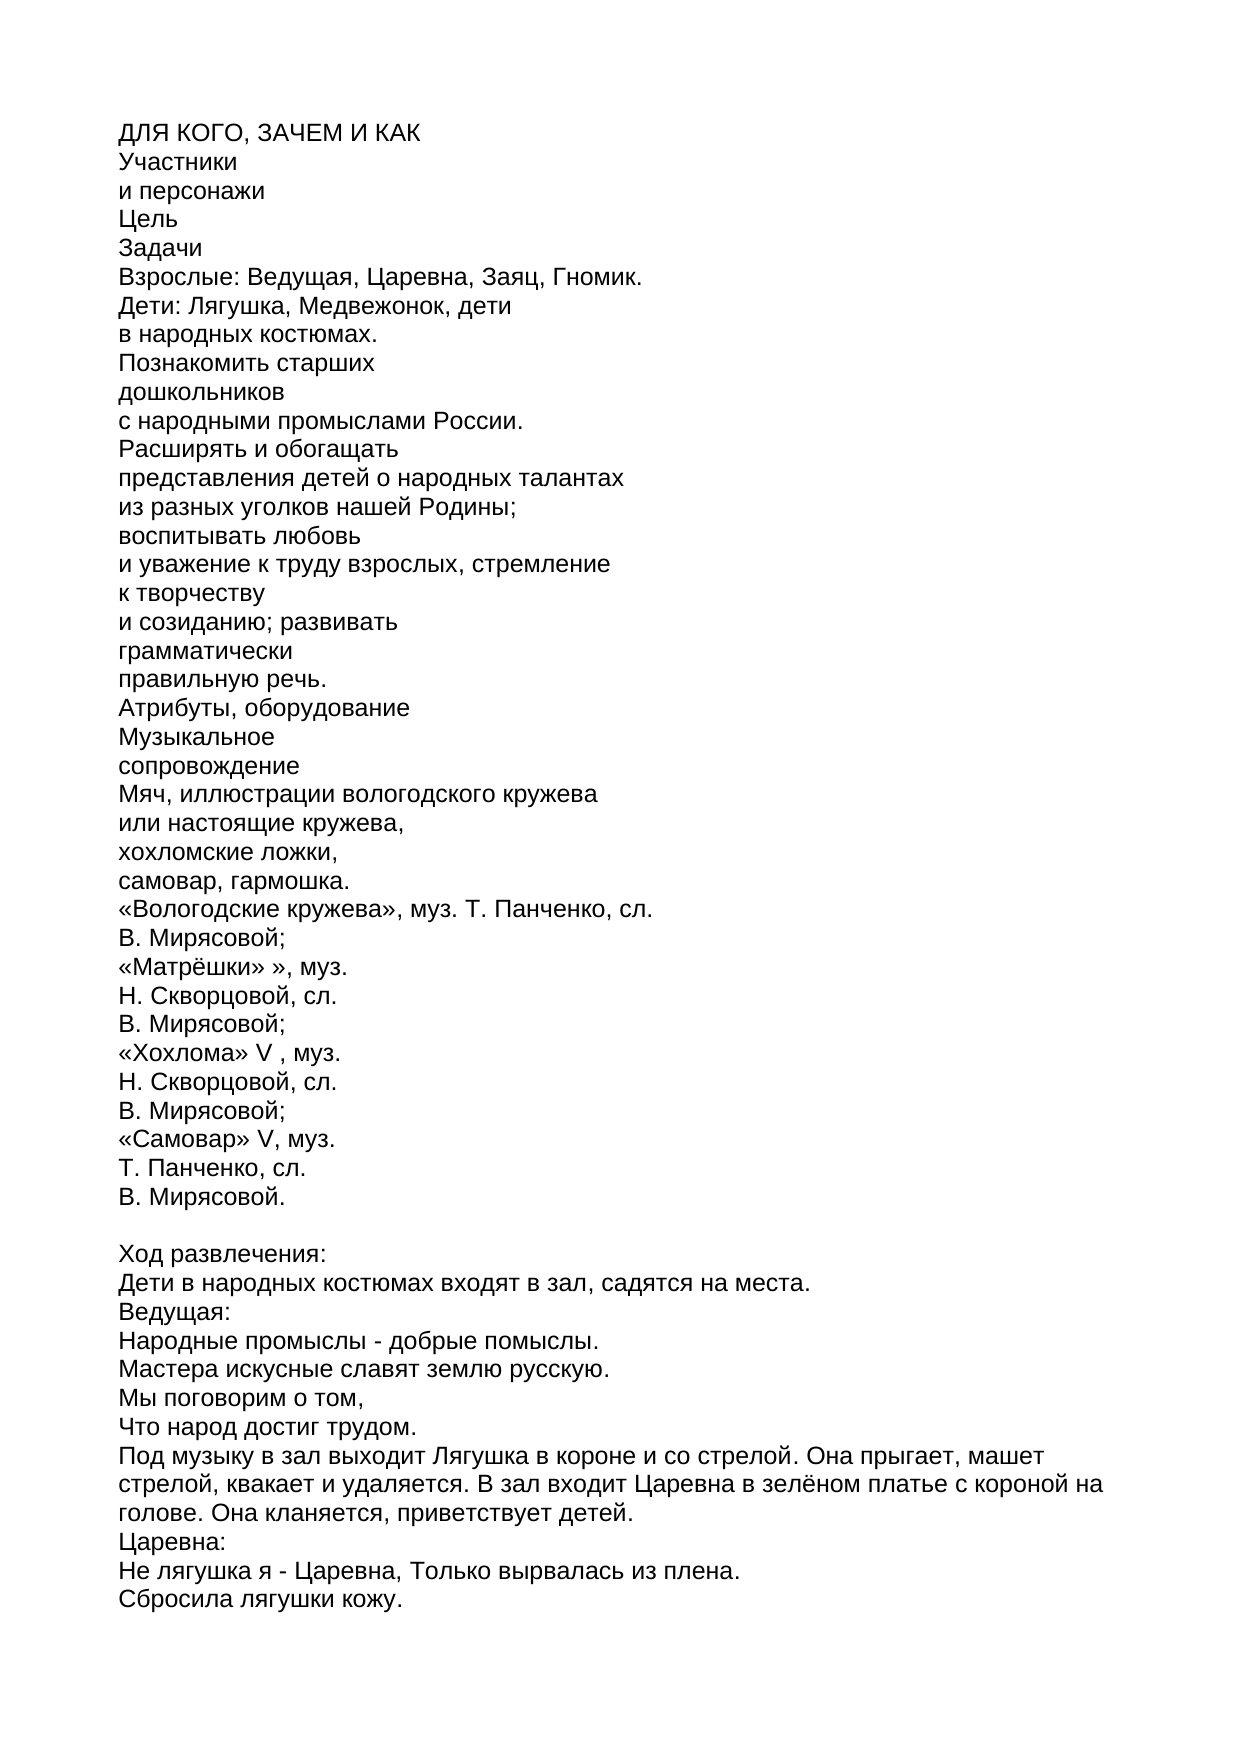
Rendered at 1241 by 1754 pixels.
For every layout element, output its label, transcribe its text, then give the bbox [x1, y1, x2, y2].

text «Самовар» V, муз. [118, 1124, 1122, 1153]
text и созиданию; развивать [118, 607, 1122, 636]
text и уважение к труду взрослых, стремление [118, 549, 1122, 578]
text Народные промыслы - добрые помыслы. [118, 1326, 1122, 1354]
text Ход развлечения: [118, 1239, 1122, 1268]
text Н. Скворцовой, сл. [118, 1067, 1122, 1096]
text Цель [118, 204, 1122, 233]
text Мастера искусные славят землю русскую. [118, 1354, 1122, 1383]
text с народными промыслами России. [118, 406, 1122, 434]
text Участники [118, 147, 1122, 176]
text Музыкальное [118, 722, 1122, 751]
text и персонажи [118, 176, 1122, 204]
text Царевна: [118, 1527, 1122, 1556]
text хохломские ложки, [118, 837, 1122, 866]
text Дети в народных костюмах входят в зал, садятся на места. [118, 1268, 1122, 1297]
text в народных костюмах. [118, 319, 1122, 348]
text Дети: Лягушка, Медвежонок, дети [118, 291, 1122, 319]
text из разных уголков нашей Родины; [118, 492, 1122, 521]
text В. Мирясовой. [118, 1182, 1122, 1211]
text Задачи [118, 233, 1122, 262]
text В. Мирясовой; [118, 1009, 1122, 1038]
text Мяч, иллюстрации вологодского кружева [118, 779, 1122, 808]
text представления детей о народных талантах [118, 463, 1122, 492]
text самовар, гармошка. [118, 866, 1122, 894]
text Н. Скворцовой, сл. [118, 981, 1122, 1009]
text Взрослые: Ведущая, Царевна, Заяц, Гномик. [118, 262, 1122, 291]
text Не лягушка я - Царевна, Только вырвалась из плена. [118, 1556, 1122, 1584]
text Под музыку в зал выходит Лягушка в короне и со стрелой. Она прыгает, машет стрелой, квакает и удаляется. В зал входит Царевна в зелёном платье с короной на голове. Она кланяется, приветствует детей. [118, 1441, 1122, 1527]
text В. Мирясовой; [118, 1096, 1122, 1124]
text к творчеству [118, 578, 1122, 607]
text Что народ достиг трудом. [118, 1412, 1122, 1441]
text Ведущая: [118, 1297, 1122, 1326]
text Атрибуты, оборудование [118, 693, 1122, 722]
text ДЛЯ КОГО, ЗАЧЕМ И КАК [118, 118, 1122, 147]
text грамматически [118, 636, 1122, 664]
text Мы поговорим о том, [118, 1383, 1122, 1412]
text «Вологодские кружева», муз. Т. Панченко, сл. [118, 894, 1122, 923]
text В. Мирясовой; [118, 923, 1122, 952]
text Познакомить старших [118, 348, 1122, 377]
text сопровождение [118, 751, 1122, 779]
text воспитывать любовь [118, 521, 1122, 549]
text правильную речь. [118, 664, 1122, 693]
text Расширять и обогащать [118, 434, 1122, 463]
text «Матрёшки» », муз. [118, 952, 1122, 981]
text Т. Панченко, сл. [118, 1153, 1122, 1182]
text или настоящие кружева, [118, 808, 1122, 837]
text дошкольников [118, 377, 1122, 406]
text Сбросила лягушки кожу. [118, 1584, 1122, 1613]
text «Хохлома» V , муз. [118, 1038, 1122, 1067]
